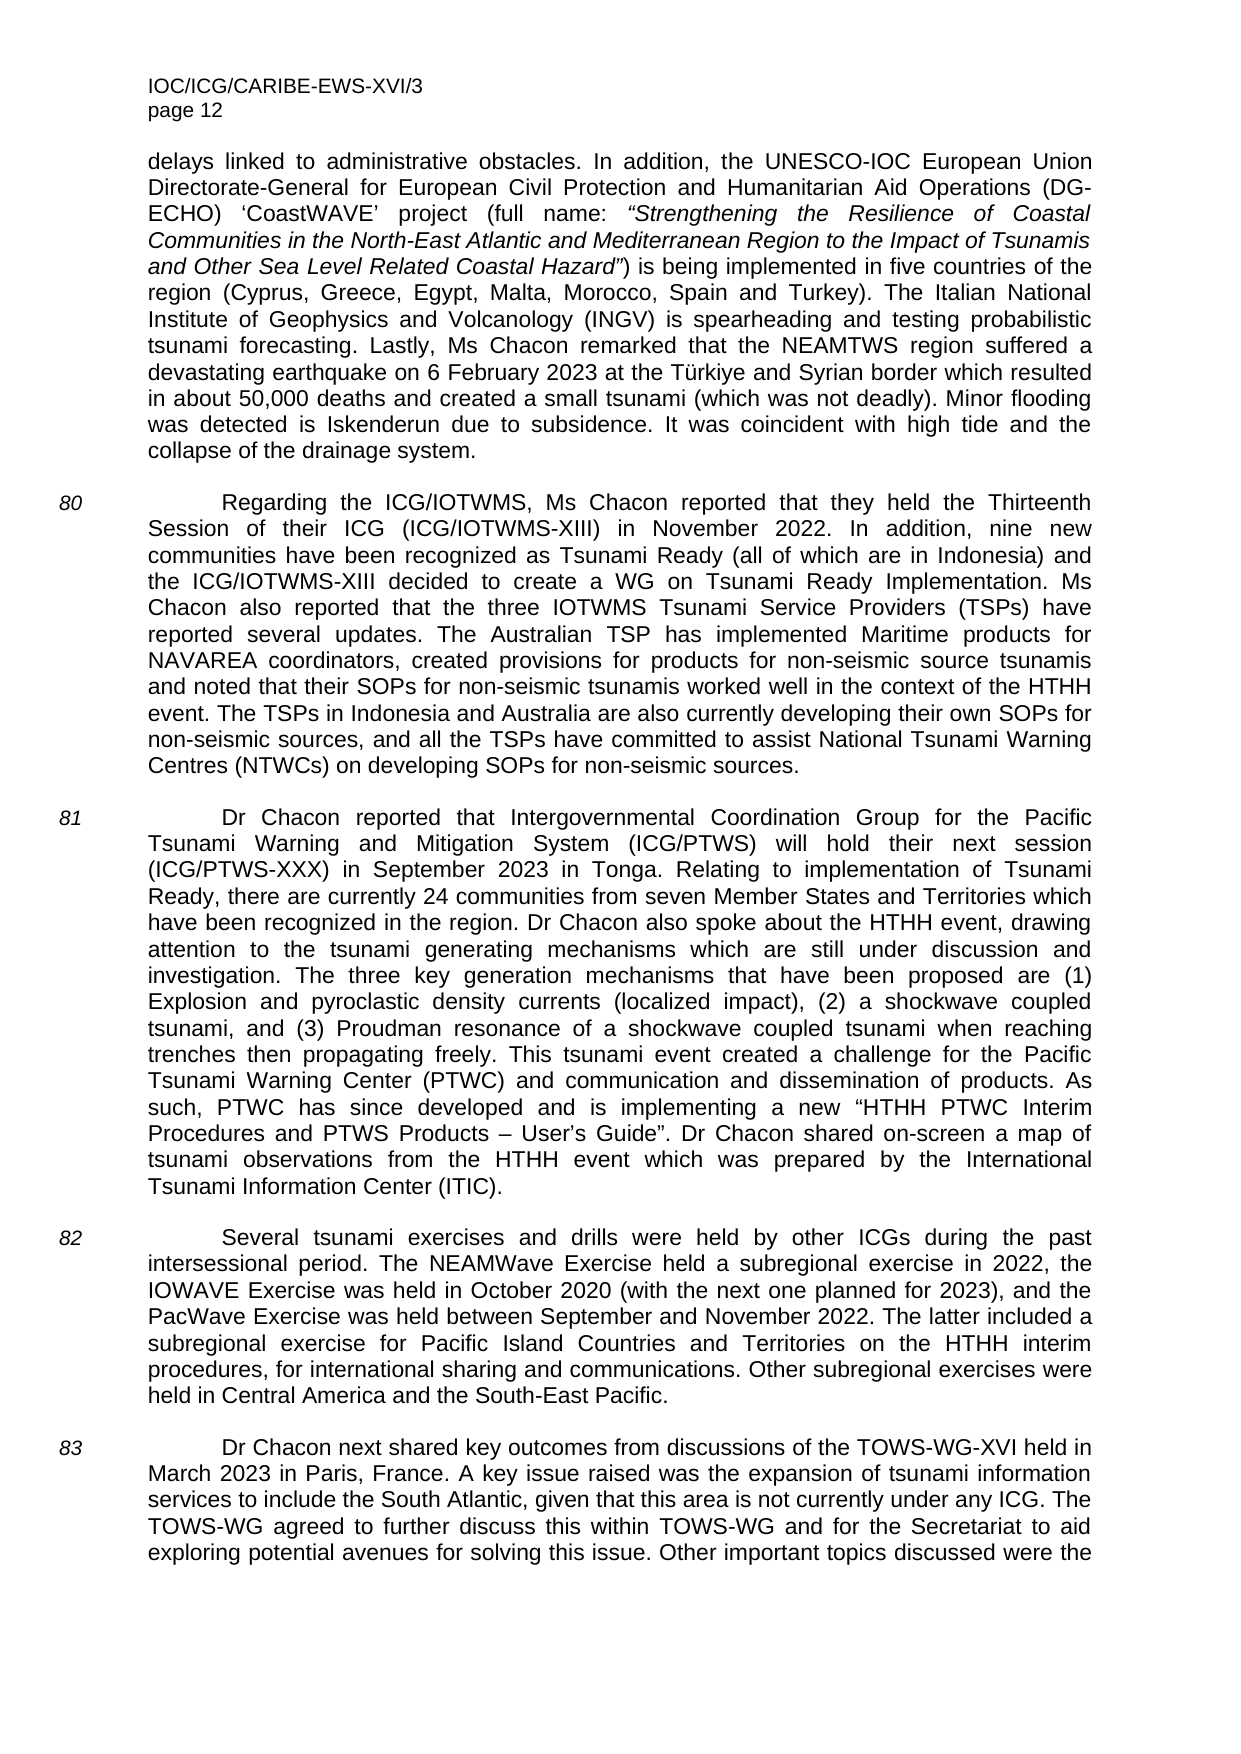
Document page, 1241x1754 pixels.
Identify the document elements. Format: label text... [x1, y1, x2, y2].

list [59, 148, 1093, 464]
list Dr Chacon reported that Intergovernmental Coordination Group for the Pacific Tsunami Warning and Mitigation System (ICG/PTWS) will hold their next session (ICG/PTWS-XXX) in September 2023 in Tonga. Relating to implementation of Tsunami Ready, there are currently 24 communities from seven Member States and Territories which have been recognized in the region. Dr Chacon also spoke about the HTHH event, drawing attention to the tsunami generating mechanisms which are still under discussion and investigation. The three key generation mechanisms that have been proposed are (1) Explosion and pyroclastic density currents (localized impact), (2) a shockwave coupled tsunami, and (3) Proudman resonance of a shockwave coupled tsunami when reaching trenches then propagating freely. This tsunami event created a challenge for the Pacific Tsunami Warning Center (PTWC) and communication and dissemination of products. As such, PTWC has since developed and is implementing a new “HTHH PTWC Interim Procedures and PTWS Products – User’s Guide”. Dr Chacon shared on-screen a map of tsunami observations from the HTHH event which was prepared by the International Tsunami Information Center (ITIC). [59, 804, 1093, 1199]
list Several tsunami exercises and drills were held by other ICGs during the past intersessional period. The NEAMWave Exercise held a subregional exercise in 2022, the IOWAVE Exercise was held in October 2020 (with the next one planned for 2023), and the PacWave Exercise was held between September and November 2022. The latter included a subregional exercise for Pacific Island Countries and Territories on the HTHH interim procedures, for international sharing and communications. Other subregional exercises were held in Central America and the South-East Pacific. [59, 1224, 1093, 1408]
list Regarding the ICG/IOTWMS, Ms Chacon reported that they held the Thirteenth Session of their ICG (ICG/IOTWMS-XIII) in November 2022. In addition, nine new communities have been recognized as Tsunami Ready (all of which are in Indonesia) and the ICG/IOTWMS-XIII decided to create a WG on Tsunami Ready Implementation. Ms Chacon also reported that the three IOTWMS Tsunami Service Providers (TSPs) have reported several updates. The Australian TSP has implemented Maritime products for NAVAREA coordinators, created provisions for products for non-seismic source tsunamis and noted that their SOPs for non-seismic tsunamis worked well in the context of the HTHH event. The TSPs in Indonesia and Australia are also currently developing their own SOPs for non-seismic sources, and all the TSPs have committed to assist National Tsunami Warning Centres (NTWCs) on developing SOPs for non-seismic sources. [59, 489, 1093, 779]
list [59, 1433, 1093, 1565]
